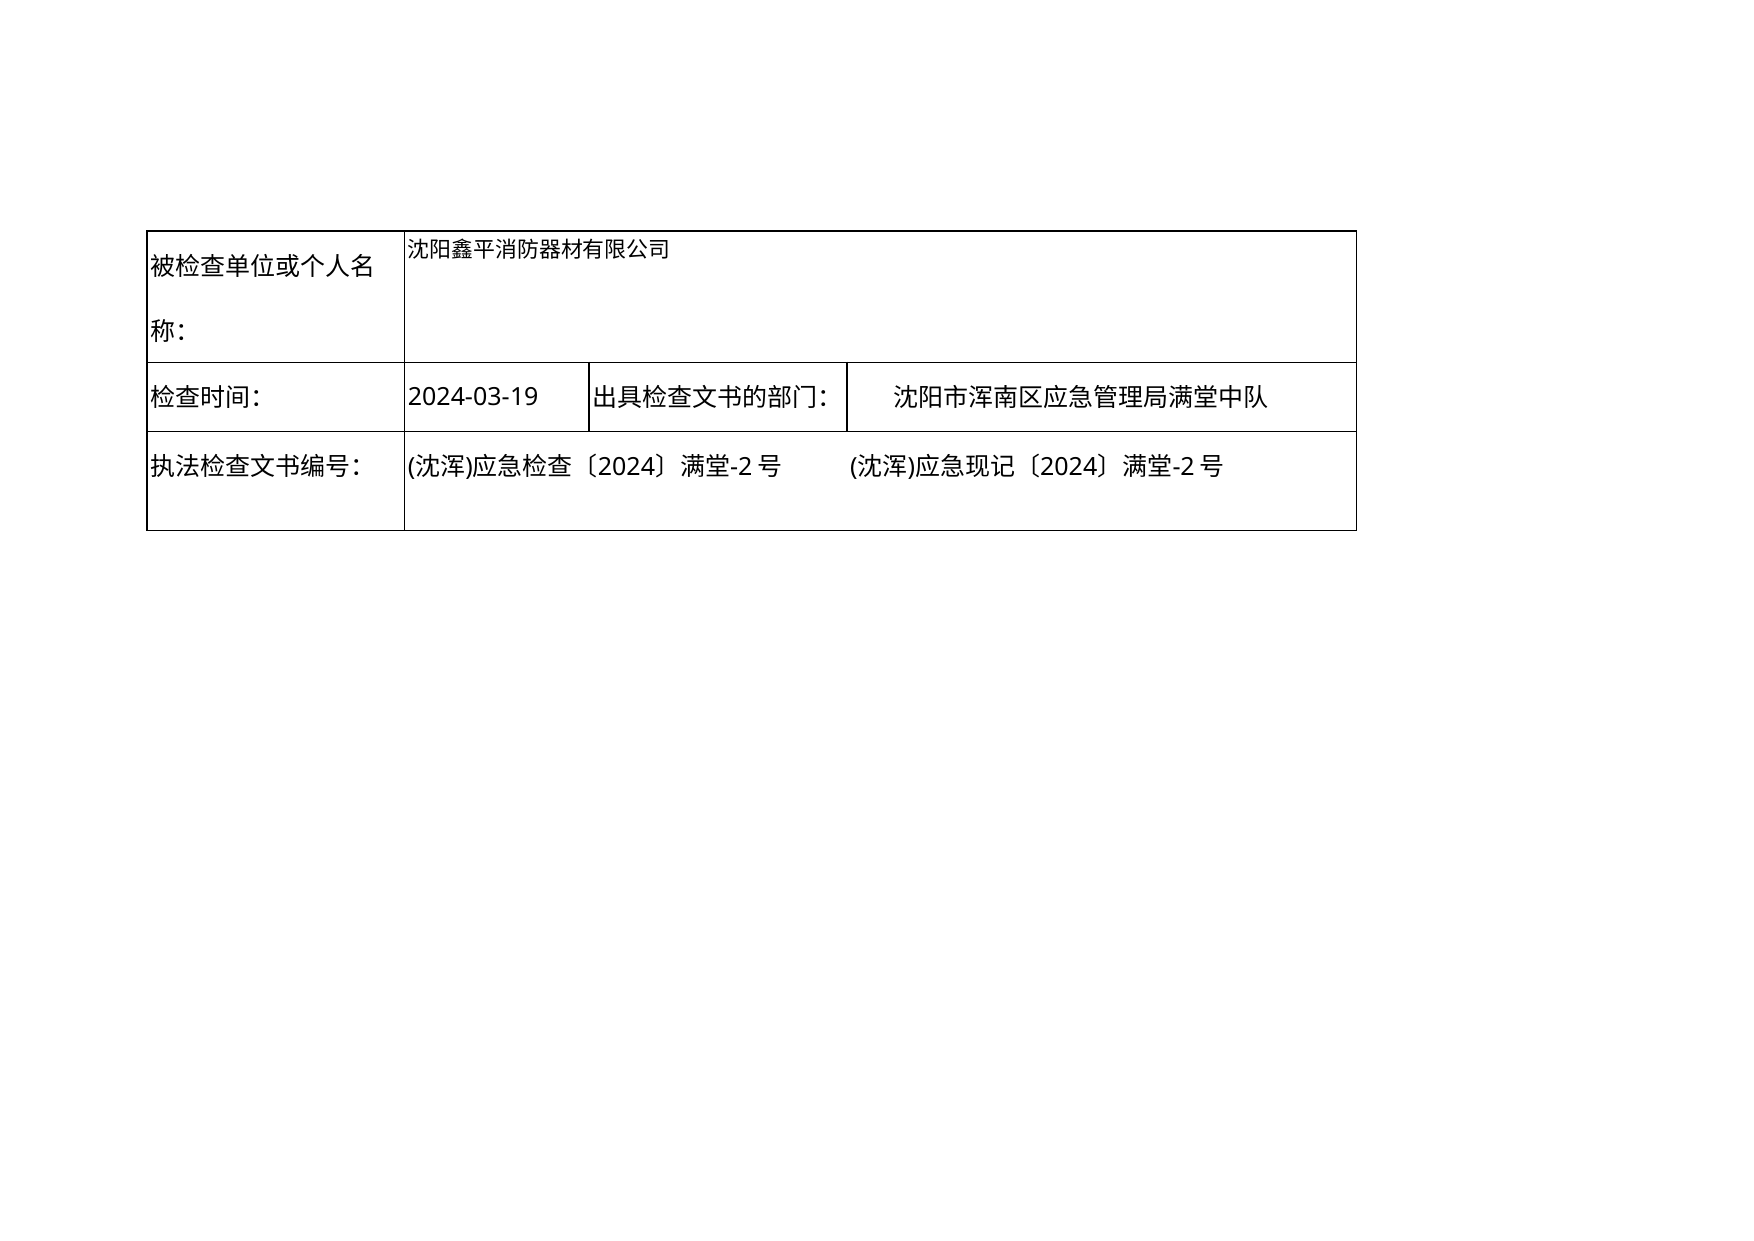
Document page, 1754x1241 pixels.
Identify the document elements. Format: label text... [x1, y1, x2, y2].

table_cell (沈浑)应急现记〔2024〕满堂-2号 [847, 432, 1356, 530]
table_cell 检查时间： [148, 363, 404, 431]
table_header 被检查单位或个人名称： [148, 232, 404, 362]
table_header 沈阳鑫平消防器材有限公司 [405, 232, 1356, 362]
table_cell 沈阳市浑南区应急管理局满堂中队 [848, 363, 1356, 431]
table_cell 出具检查文书的部门： [590, 363, 846, 431]
table_cell 执法检查文书编号： [148, 432, 404, 530]
table_cell (沈浑)应急检查〔2024〕满堂-2号 [405, 432, 847, 530]
table_cell 2024-03-19 [405, 363, 588, 431]
